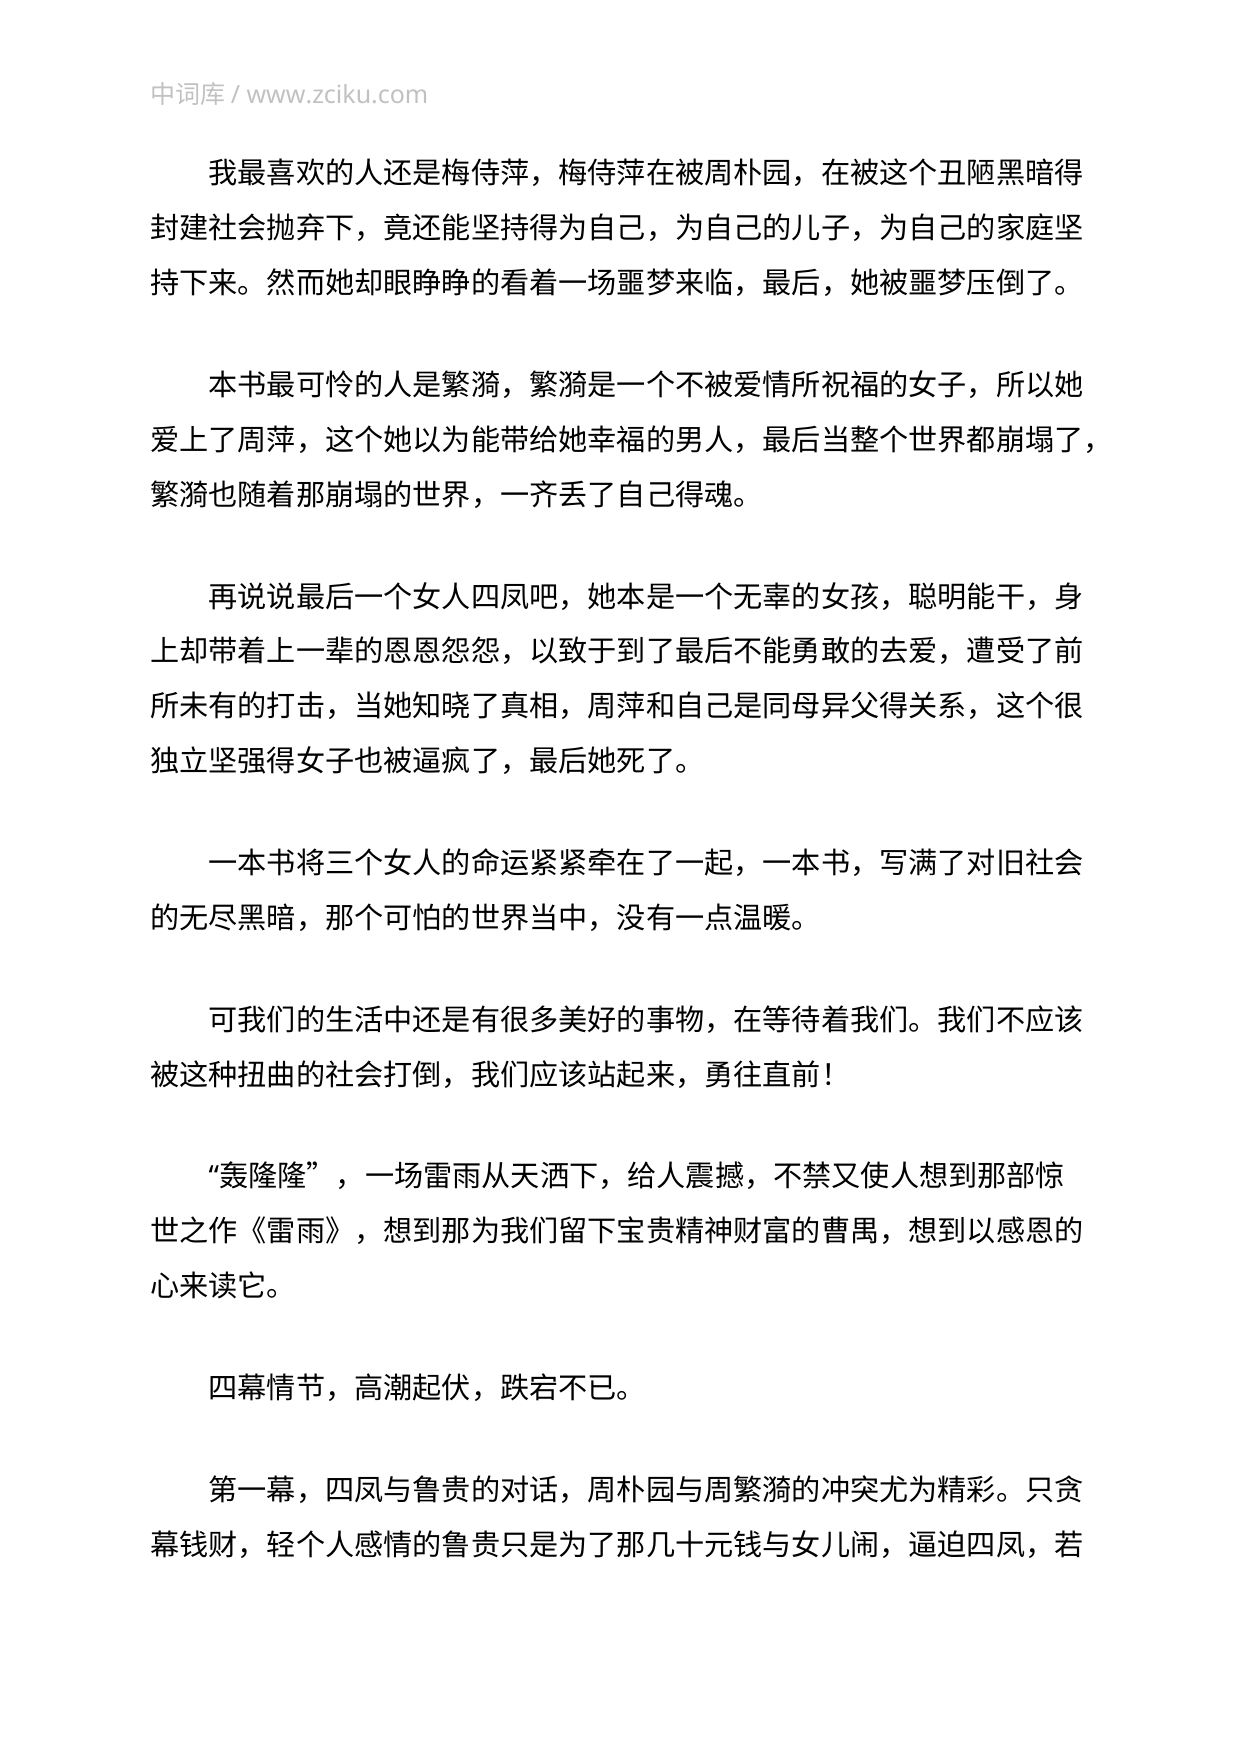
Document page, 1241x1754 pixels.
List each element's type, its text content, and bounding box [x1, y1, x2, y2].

text “轰隆隆”，一场雷雨从天洒下，给人震撼，不禁又使人想到那部惊世之作《雷雨》，想到那为我们留下宝贵精神财富的曹禺，想到以感恩的心来读它。 [150, 1153, 1090, 1305]
text 再说说最后一个女人四凤吧，她本是一个无辜的女孩，聪明能干，身上却带着上一辈的恩恩怨怨，以致于到了最后不能勇敢的去爱，遭受了前所未有的打击，当她知晓了真相，周萍和自己是同母异父得关系，这个很独立坚强得女子也被逼疯了，最后她死了。 [150, 573, 1090, 780]
text 我最喜欢的人还是梅侍萍，梅侍萍在被周朴园，在被这个丑陋黑暗得封建社会抛弃下，竟还能坚持得为自己，为自己的儿子，为自己的家庭坚持下来。然而她却眼睁睁的看着一场噩梦来临，最后，她被噩梦压倒了。 [150, 150, 1090, 302]
text 可我们的生活中还是有很多美好的事物，在等待着我们。我们不应该被这种扭曲的社会打倒，我们应该站起来，勇往直前！ [150, 996, 1090, 1093]
text 四幕情节，高潮起伏，跌宕不已。 [150, 1364, 1090, 1407]
text 本书最可怜的人是繁漪，繁漪是一个不被爱情所祝福的女子，所以她爱上了周萍，这个她以为能带给她幸福的男人，最后当整个世界都崩塌了，繁漪也随着那崩塌的世界，一齐丢了自己得魂。 [150, 362, 1090, 514]
text 一本书将三个女人的命运紧紧牵在了一起，一本书，写满了对旧社会的无尽黑暗，那个可怕的世界当中，没有一点温暖。 [150, 839, 1090, 937]
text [150, 1466, 1090, 1563]
